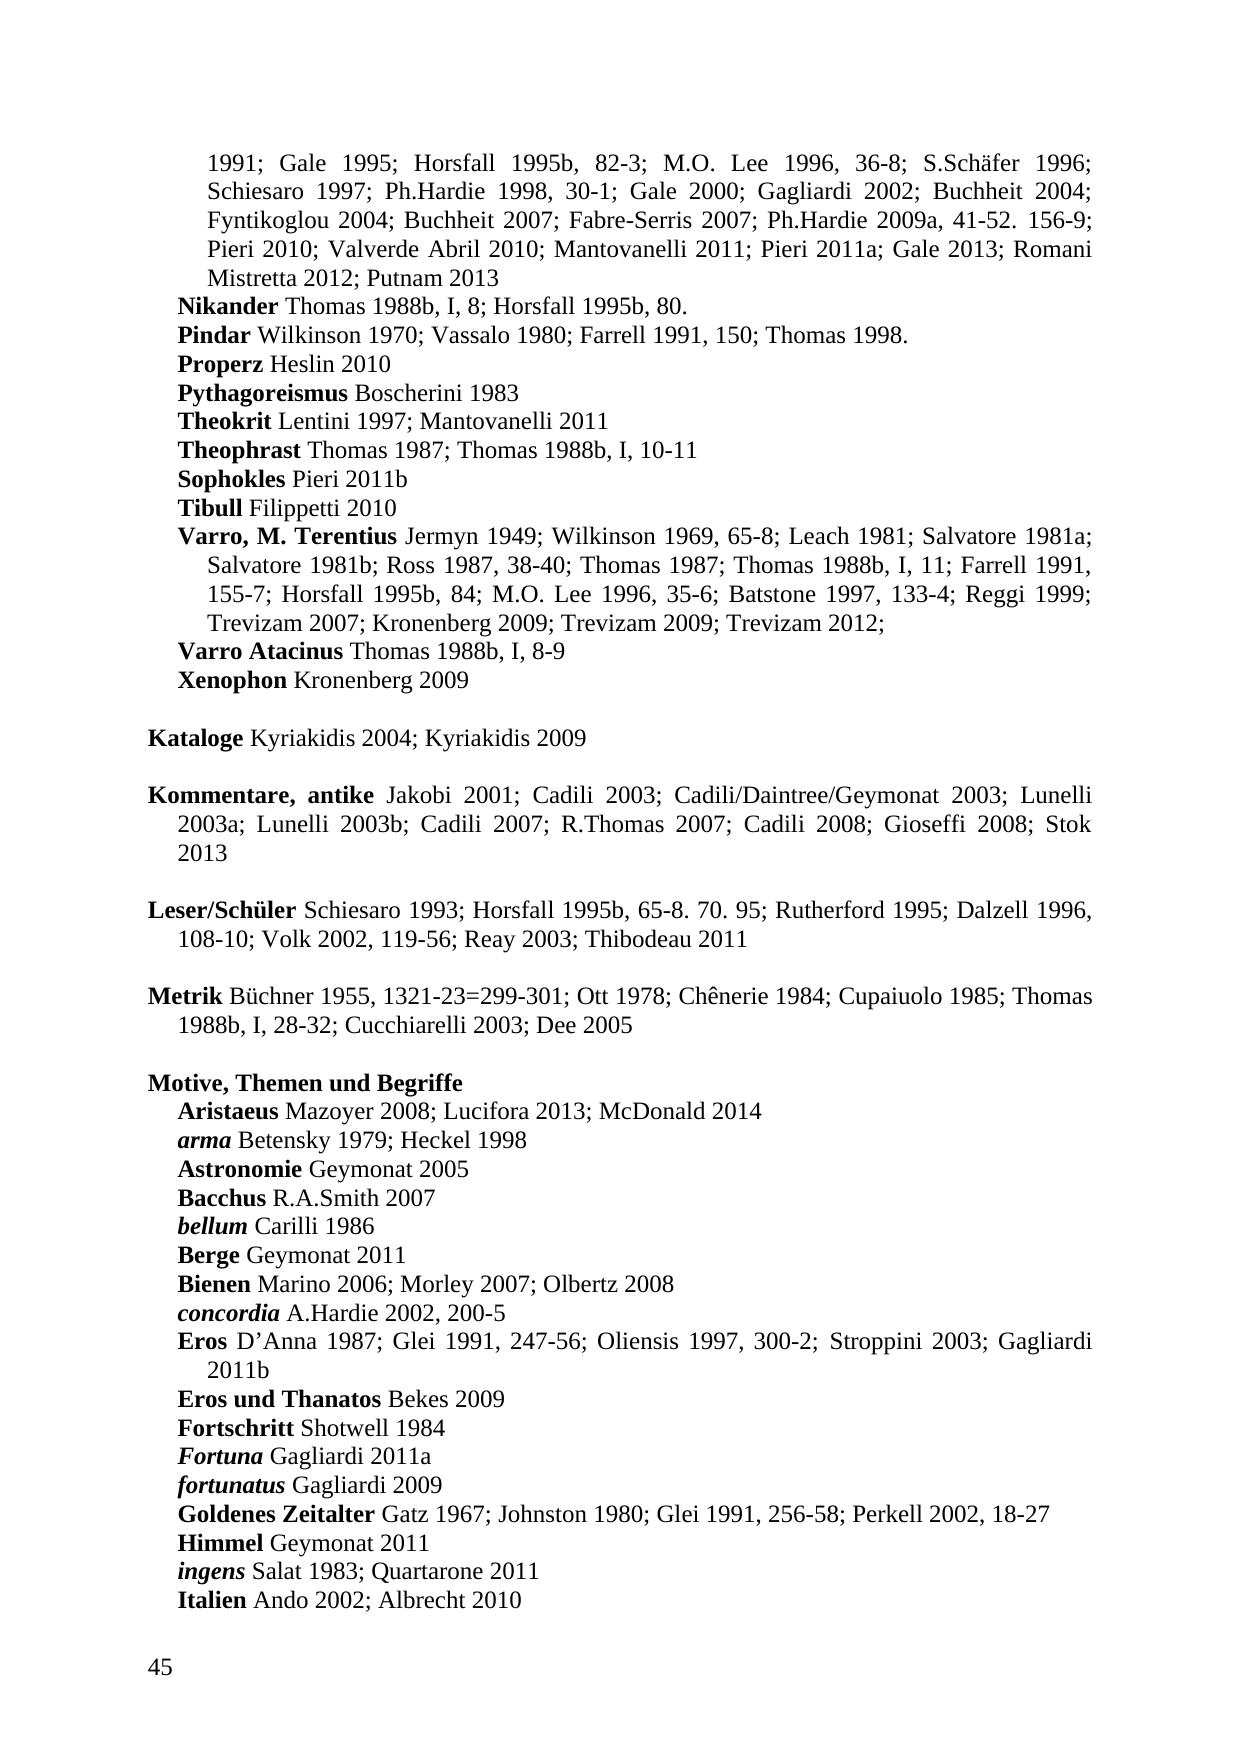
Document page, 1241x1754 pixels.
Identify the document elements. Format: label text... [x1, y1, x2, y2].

text Pythagoreismus Boscherini 1983 [148, 378, 1093, 406]
text Pindar Wilkinson 1970; Vassalo 1980; Farrell 1991, 150; Thomas 1998. [148, 320, 1093, 349]
text Metrik Büchner 1955, 1321-23=299-301; Ott 1978; Chênerie 1984; Cupaiuolo 1985; Thomas 1988b, I, 28-32; Cucchiarelli 2003; Dee 2005 [148, 981, 1093, 1039]
text Tibull Filippetti 2010 [148, 493, 1093, 521]
text fortunatus Gagliardi 2009 [148, 1470, 1093, 1499]
text Kommentare, antike Jakobi 2001; Cadili 2003; Cadili/Daintree/Geymonat 2003; Lunelli 2003a; Lunelli 2003b; Cadili 2007; R.Thomas 2007; Cadili 2008; Gioseffi 2008; Stok 2013 [148, 780, 1093, 866]
text Sophokles Pieri 2011b [148, 464, 1093, 493]
text ingens Salat 1983; Quartarone 2011 [148, 1556, 1093, 1585]
text Berge Geymonat 2011 [148, 1240, 1093, 1269]
text Leser/Schüler Schiesaro 1993; Horsfall 1995b, 65-8. 70. 95; Rutherford 1995; Dalzell 1996, 108-10; Volk 2002, 119-56; Reay 2003; Thibodeau 2011 [148, 895, 1093, 953]
text Italien Ando 2002; Albrecht 2010 [148, 1585, 1093, 1614]
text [177, 148, 1093, 291]
text Aristaeus Mazoyer 2008; Lucifora 2013; McDonald 2014 [148, 1096, 1093, 1125]
text Eros D’Anna 1987; Glei 1991, 247-56; Oliensis 1997, 300-2; Stroppini 2003; Gagliardi 2011b [177, 1326, 1093, 1384]
text Motive, Themen und Begriffe [148, 1068, 1093, 1096]
text Nikander Thomas 1988b, I, 8; Horsfall 1995b, 80. [148, 291, 1093, 320]
text Astronomie Geymonat 2005 [148, 1154, 1093, 1183]
text arma Betensky 1979; Heckel 1998 [148, 1125, 1093, 1154]
text bellum Carilli 1986 [148, 1211, 1093, 1240]
text concordia A.Hardie 2002, 200-5 [148, 1298, 1093, 1326]
text Himmel Geymonat 2011 [148, 1528, 1093, 1556]
text Varro, M. Terentius Jermyn 1949; Wilkinson 1969, 65-8; Leach 1981; Salvatore 1981a; Salvatore 1981b; Ross 1987, 38-40; Thomas 1987; Thomas 1988b, I, 11; Farrell 1991, 155-7; Horsfall 1995b, 84; M.O. Lee 1996, 35-6; Batstone 1997, 133-4; Reggi 1999; Trevizam 2007; Kronenberg 2009; Trevizam 2009; Trevizam 2012; [177, 521, 1093, 636]
text Properz Heslin 2010 [148, 349, 1093, 378]
text Bacchus R.A.Smith 2007 [148, 1183, 1093, 1211]
text Fortuna Gagliardi 2011a [148, 1441, 1093, 1470]
text Theokrit Lentini 1997; Mantovanelli 2011 [148, 406, 1093, 435]
text Fortschritt Shotwell 1984 [148, 1413, 1093, 1441]
text Theophrast Thomas 1987; Thomas 1988b, I, 10-11 [148, 435, 1093, 464]
text Varro Atacinus Thomas 1988b, I, 8-9 [148, 636, 1093, 665]
text Xenophon Kronenberg 2009 [148, 665, 1093, 694]
text Goldenes Zeitalter Gatz 1967; Johnston 1980; Glei 1991, 256-58; Perkell 2002, 18-27 [148, 1499, 1093, 1528]
text Kataloge Kyriakidis 2004; Kyriakidis 2009 [148, 723, 1093, 751]
text Eros und Thanatos Bekes 2009 [148, 1384, 1093, 1413]
text Bienen Marino 2006; Morley 2007; Olbertz 2008 [148, 1269, 1093, 1298]
